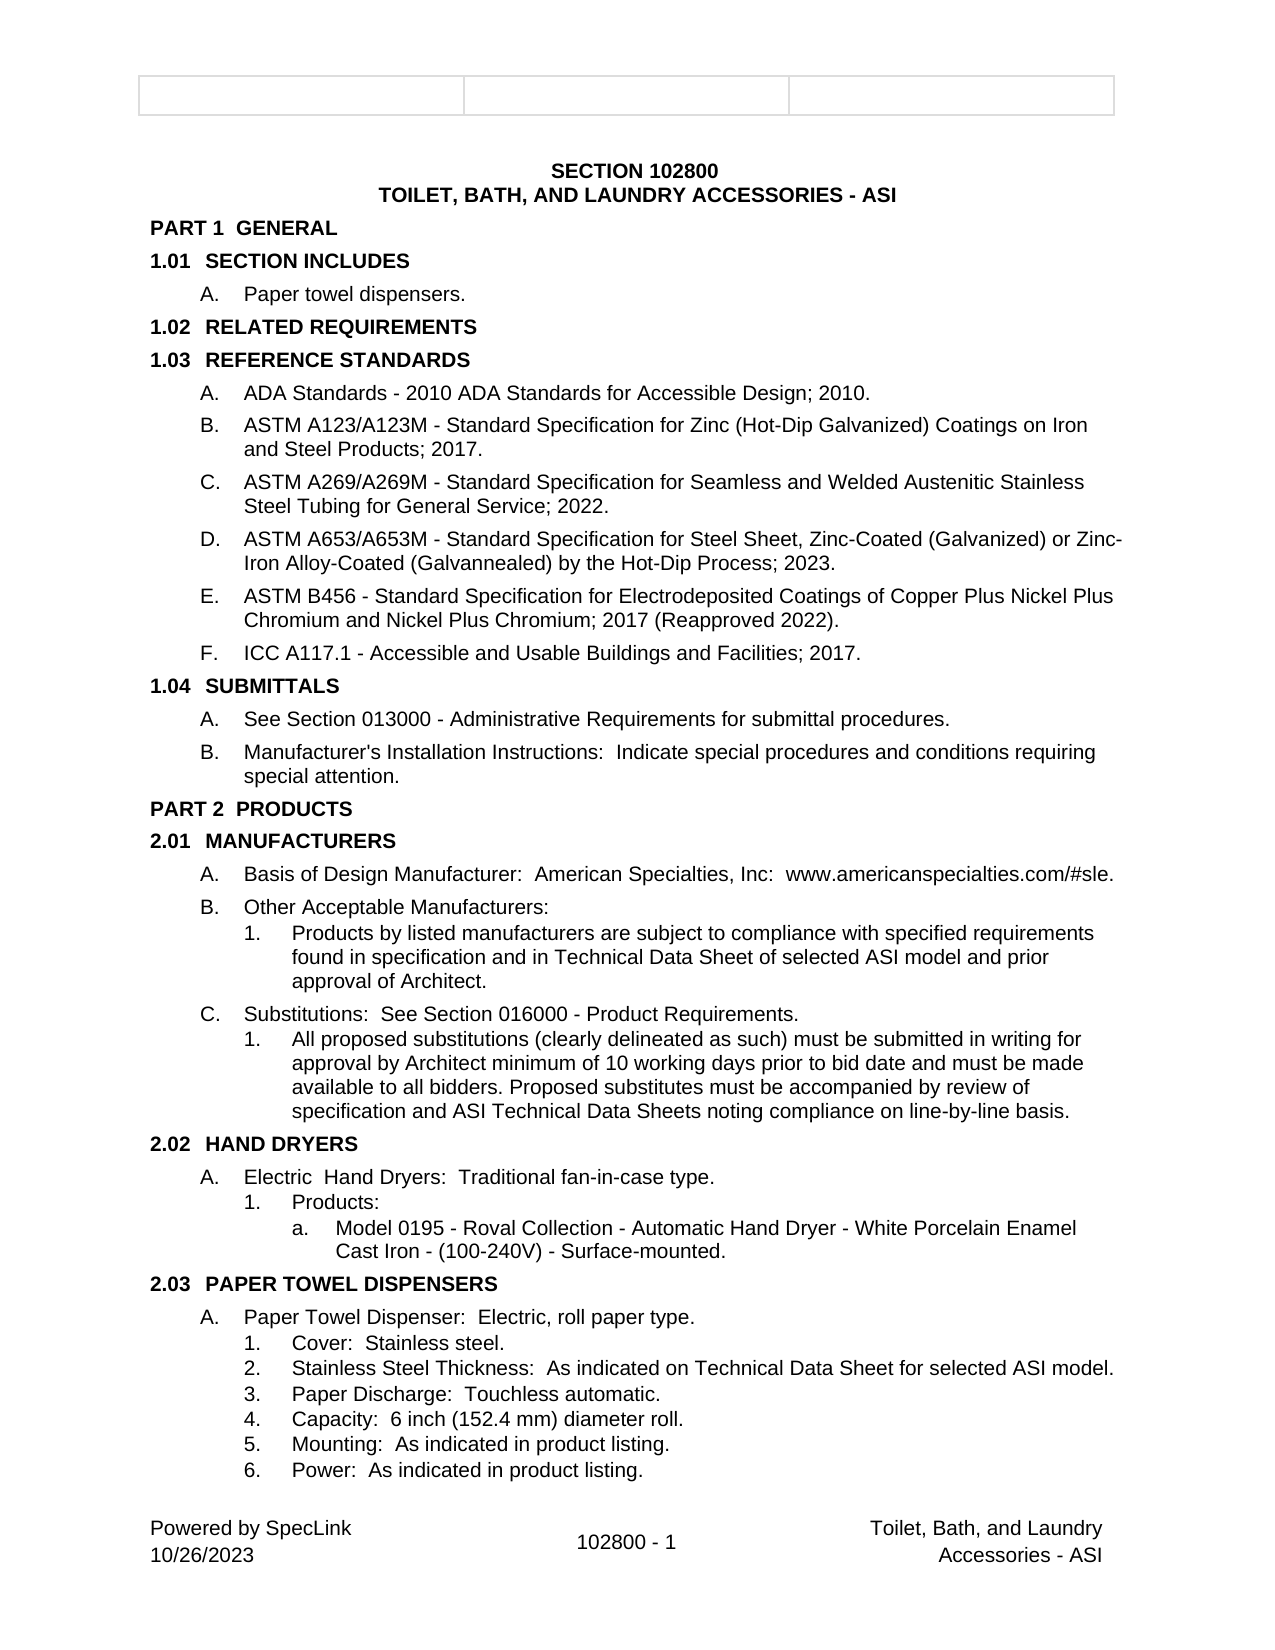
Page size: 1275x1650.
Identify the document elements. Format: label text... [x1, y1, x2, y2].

list Power: As indicated in product listing. [244, 1458, 1125, 1482]
list Stainless Steel Thickness: As indicated on Technical Data Sheet for selected ASI model. [244, 1356, 1125, 1380]
list SUBMITTALS [150, 674, 1125, 698]
list Basis of Design Manufacturer: American Specialties, Inc: www.americanspecialties.com/#sle. [200, 862, 1125, 886]
list ASTM A653/A653M - Standard Specification for Steel Sheet, Zinc-Coated (Galvanized) or Zinc-Iron Alloy-Coated (Galvannealed) by the Hot-Dip Process; 2023. [200, 527, 1125, 575]
list ADA Standards - 2010 ADA Standards for Accessible Design; 2010. [200, 380, 1125, 404]
list Paper Discharge: Touchless automatic. [244, 1381, 1125, 1405]
list See Section 013000 - Administrative Requirements for submittal procedures. [200, 707, 1125, 731]
list PART 2 PRODUCTS [150, 796, 1125, 820]
list MANUFACTURERs [150, 829, 1125, 853]
list ASTM A269/A269M - Standard Specification for Seamless and Welded Austenitic Stainless Steel Tubing for General Service; 2022. [200, 470, 1125, 518]
list All proposed substitutions (clearly delineated as such) must be submitted in writing for approval by Architect minimum of 10 working days prior to bid date and must be made available to all bidders. Proposed substitutes must be accompanied by review of specification and ASI Technical Data Sheets noting compliance on line-by-line basis. [244, 1027, 1125, 1123]
list Electric Hand Dryers: Traditional fan-in-case type. [200, 1164, 1125, 1188]
list ASTM A123/A123M - Standard Specification for Zinc (Hot-Dip Galvanized) Coatings on Iron and Steel Products; 2017. [200, 413, 1125, 461]
list RELATED REQUIREMENTS [150, 314, 1125, 338]
list Substitutions: See Section 016000 - Product Requirements. [200, 1001, 1125, 1025]
list Mounting: As indicated in product listing. [244, 1432, 1125, 1456]
list Paper Towel Dispensers [150, 1272, 1125, 1296]
list Paper Towel Dispenser: Electric, roll paper type. [200, 1305, 1125, 1329]
list Paper towel dispensers. [200, 282, 1125, 306]
list SECTION INCLUDES [150, 249, 1125, 273]
list Products by listed manufacturers are subject to compliance with specified requirements found in specification and in Technical Data Sheet of selected ASI model and prior approval of Architect. [244, 921, 1125, 992]
list Manufacturer's Installation Instructions: Indicate special procedures and conditions requiring special attention. [200, 739, 1125, 787]
list Hand Dryers [150, 1132, 1125, 1156]
list PART 1 GENERAL [150, 216, 1125, 240]
list Section 102800 Toilet, Bath, and Laundry Accessories - ASI [150, 159, 1125, 207]
list Model 0195 - Roval Collection - Automatic Hand Dryer - White Porcelain Enamel Cast Iron - (100-240V) - Surface-mounted. [292, 1215, 1125, 1263]
list Other Acceptable Manufacturers: [200, 895, 1125, 919]
list Products: [244, 1190, 1125, 1214]
list Capacity: 6 inch (152.4 mm) diameter roll. [244, 1407, 1125, 1431]
list REFERENCE STANDARDS [150, 347, 1125, 371]
list ASTM B456 - Standard Specification for Electrodeposited Coatings of Copper Plus Nickel Plus Chromium and Nickel Plus Chromium; 2017 (Reapproved 2022). [200, 584, 1125, 632]
list ICC A117.1 - Accessible and Usable Buildings and Facilities; 2017. [200, 641, 1125, 665]
list Cover: Stainless steel. [244, 1331, 1125, 1354]
